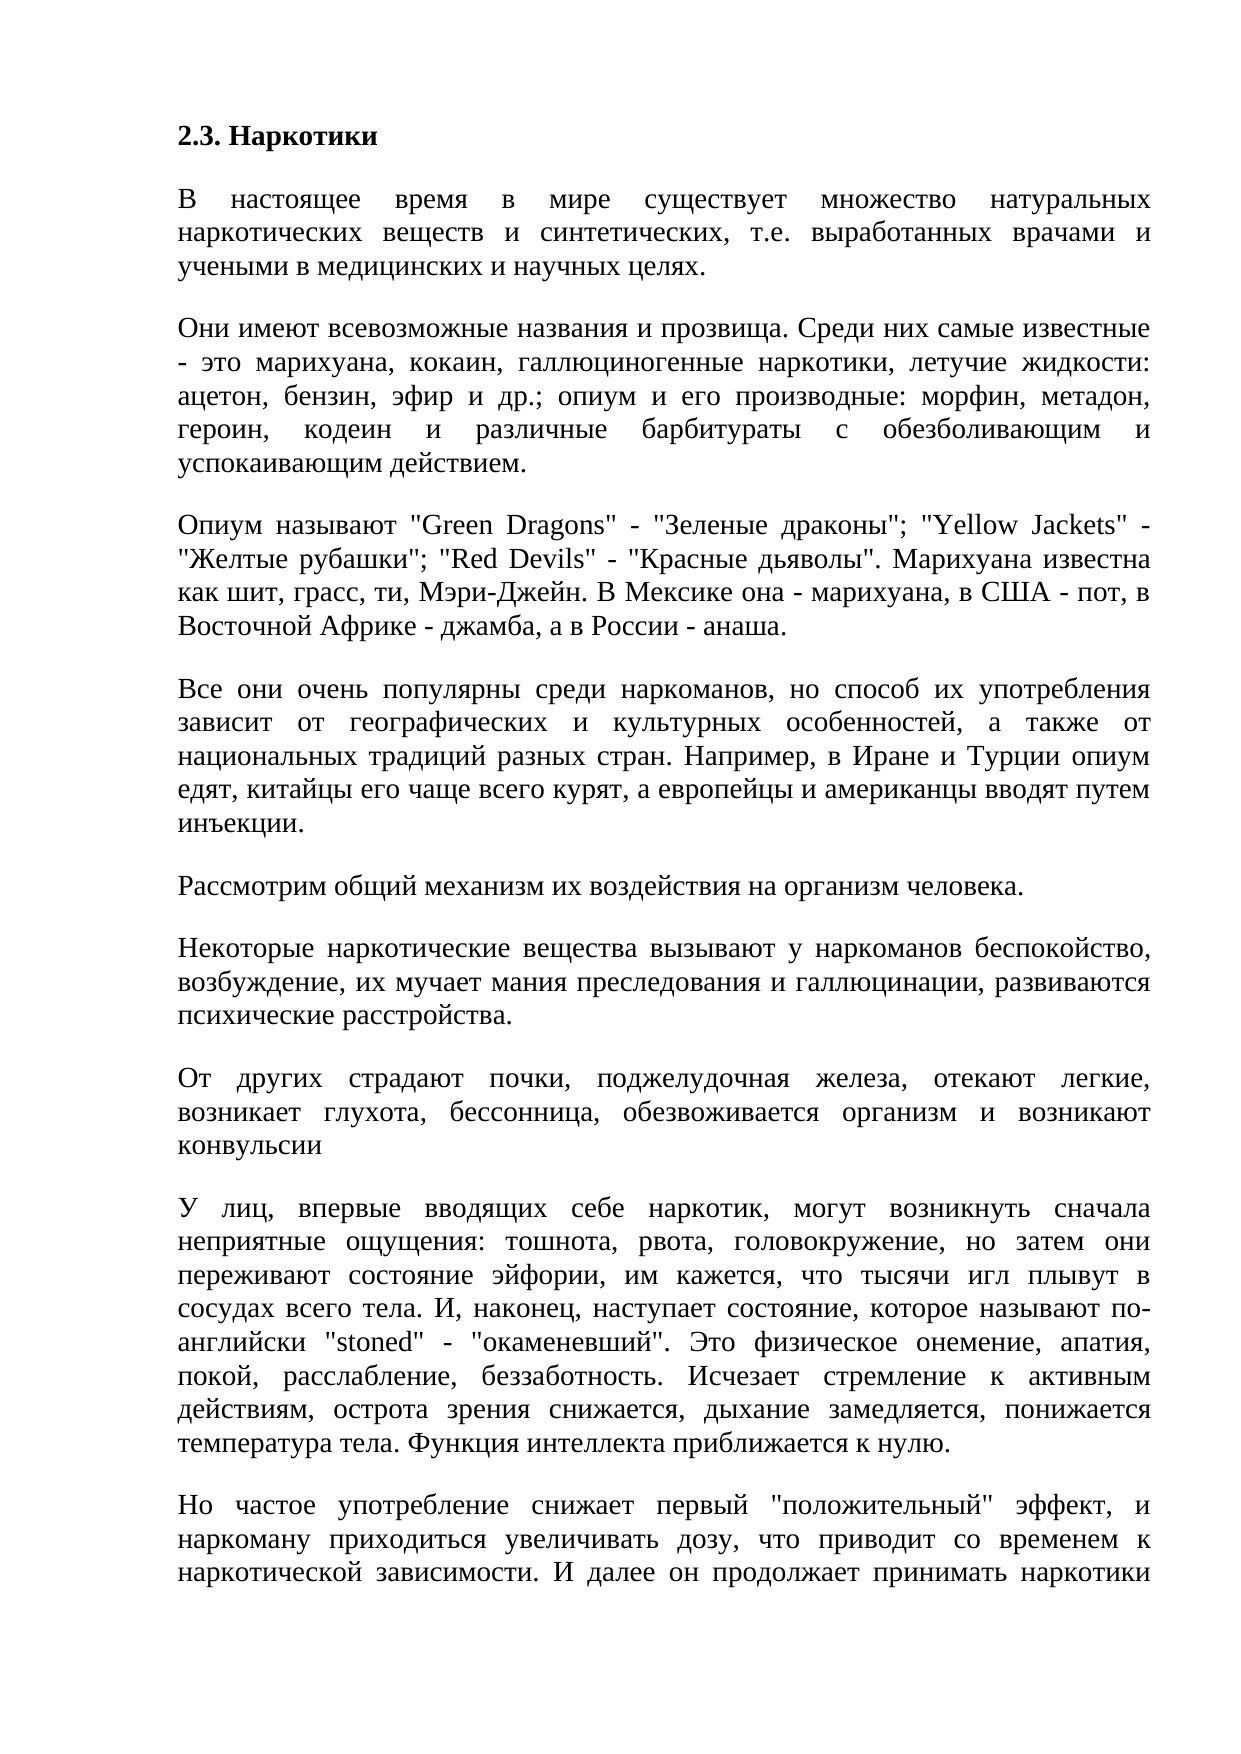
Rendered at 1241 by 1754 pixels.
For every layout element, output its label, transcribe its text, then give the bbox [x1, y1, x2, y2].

text От других страдают почки, поджелудочная железа, отекают легкие, возникает глухота, бессонница, обезвоживается организм и возникают конвульсии [177, 1060, 1152, 1161]
text Все они очень популярны среди наркоманов, но способ их употребления зависит от географических и культурных особенностей, а также от национальных традиций разных стран. Например, в Иране и Турции опиум едят, китайцы его чаще всего курят, а европейцы и американцы вводят путем инъекции. [177, 671, 1152, 838]
text 2.3. Наркотики [177, 118, 1152, 152]
text Рассмотрим общий механизм их воздействия на организм человека. [177, 868, 1152, 901]
text Опиум называют "Green Dragons" - "Зеленые драконы"; "Yellow Jackets" - "Желтые рубашки"; "Red Devils" - "Красные дьяволы". Марихуана известна как шит, грасс, ти, Мэри-Джейн. В Мексике она - марихуана, в США - пот, в Восточной Африке - джамба, а в России - анаша. [177, 507, 1152, 642]
text У лиц, впервые вводящих себе наркотик, могут возникнуть сначала неприятные ощущения: тошнота, рвота, головокружение, но затем они переживают состояние эйфории, им кажется, что тысячи игл плывут в сосудах всего тела. И, наконец, наступает состояние, которое называют по-английски "stoned" - "окаменевший". Это физическое онемение, апатия, покой, расслабление, беззаботность. Исчезает стремление к активным действиям, острота зрения снижается, дыхание замедляется, понижается температура тела. Функция интеллекта приближается к нулю. [177, 1190, 1152, 1458]
text Некоторые наркотические вещества вызывают у наркоманов беспокойство, возбуждение, их мучает мания преследования и галлюцинации, развиваются психические расстройства. [177, 930, 1152, 1031]
text Они имеют всевозможные названия и прозвища. Среди них самые известные - это марихуана, кокаин, галлюциногенные наркотики, летучие жидкости: ацетон, бензин, эфир и др.; опиум и его производные: морфин, метадон, героин, кодеин и различные барбитураты с обезболивающим и успокаивающим действием. [177, 311, 1152, 478]
text В настоящее время в мире существует множество натуральных наркотических веществ и синтетических, т.е. выработанных врачами и учеными в медицинских и научных целях. [177, 181, 1152, 281]
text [177, 1487, 1152, 1588]
